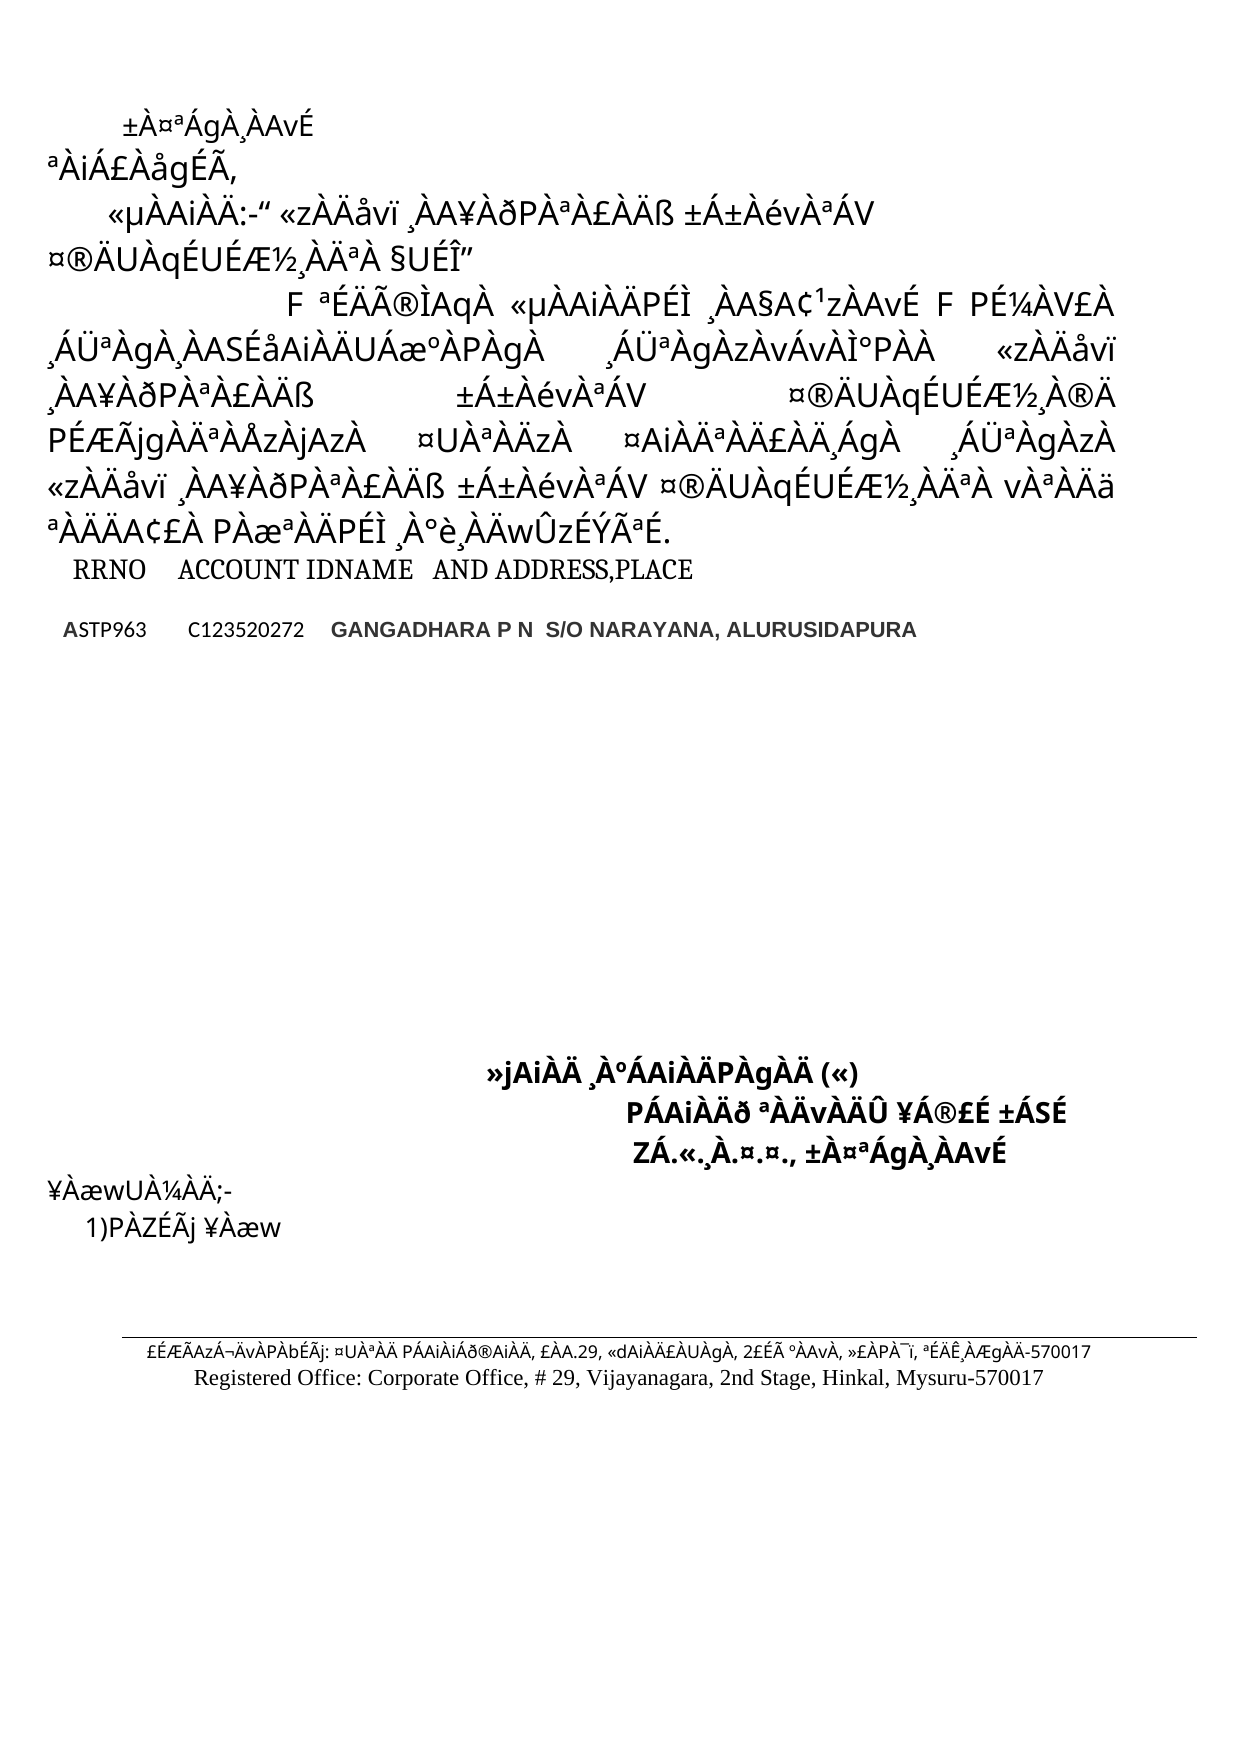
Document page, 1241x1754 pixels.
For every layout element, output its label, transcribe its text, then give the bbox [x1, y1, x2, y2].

text ªÀiÁ£ÀågÉÃ, [47, 144, 1116, 190]
text ZÁ.«.¸À.¤.¤., ±À¤ªÁgÀ¸ÀAvÉ [47, 1132, 1116, 1172]
text F ªÉÄÃ®ÌAqÀ «µÀAiÀÄPÉÌ ¸ÀA§A¢¹zÀAvÉ F PÉ¼ÀV£À ¸ÁÜªÀgÀ¸ÀASÉåAiÀÄUÁæºÀPÀgÀ ¸ÁÜªÀgÀzÀvÁvÀÌ°PÀÀ «zÀÄåvï ¸ÀA¥ÀðPÀªÀ£ÀÄß ±Á±ÀévÀªÁV ¤®ÄUÀqÉUÉÆ½¸À®Ä PÉÆÃjgÀÄªÀÅzÀjAzÀ ¤UÀªÀÄzÀ ¤AiÀÄªÀÄ£ÀÄ¸ÁgÀ ¸ÁÜªÀgÀzÀ «zÀÄåvï ¸ÀA¥ÀðPÀªÀ£ÀÄß ±Á±ÀévÀªÁV ¤®ÄUÀqÉUÉÆ½¸ÀÄªÀ vÀªÀÄä ªÀÄÄA¢£À PÀæªÀÄPÉÌ ¸À°è¸ÀÄwÛzÉÝÃªÉ. [47, 281, 1116, 553]
text »jAiÀÄ ¸ÀºÁAiÀÄPÀgÀÄ («) [47, 1053, 1116, 1092]
text RRNO ACCOUNT IDNAME AND ADDRESS,PLACE [47, 553, 1116, 587]
text 1)PÀZÉÃj ¥Àæw [84, 1208, 1116, 1245]
text PÁAiÀÄð ªÀÄvÀÄÛ ¥Á®£É ±ÁSÉ [422, 1092, 1116, 1132]
text Registered Office: Corporate Office, # 29, Vijayanagara, 2nd Stage, Hinkal, Mysuru-570017 [122, 1364, 1116, 1390]
text «µÀAiÀÄ:-“ «zÀÄåvï ¸ÀA¥ÀðPÀªÀ£ÀÄß ±Á±ÀévÀªÁV ¤®ÄUÀqÉUÉÆ½¸ÀÄªÀ §UÉÎ” [47, 190, 1116, 281]
text ASTP963 C123520272 GANGADHARA P N S/O NARAYANA, ALURUSIDAPURA [47, 616, 1116, 644]
text £ÉÆÃAzÁ¬ÄvÀPÀbÉÃj: ¤UÀªÀÄ PÁAiÀiÁð®AiÀÄ, £ÀA.29, «dAiÀÄ£ÀUÀgÀ, 2£ÉÃ ºÀAvÀ, »£ÀPÀ¯ï, ªÉÄÊ¸ÀÆgÀÄ-570017 [122, 1339, 1116, 1364]
text ±À¤ªÁgÀ¸ÀAvÉ [47, 105, 1116, 144]
text ¥ÀæwUÀ¼ÀÄ;- [47, 1172, 1116, 1208]
